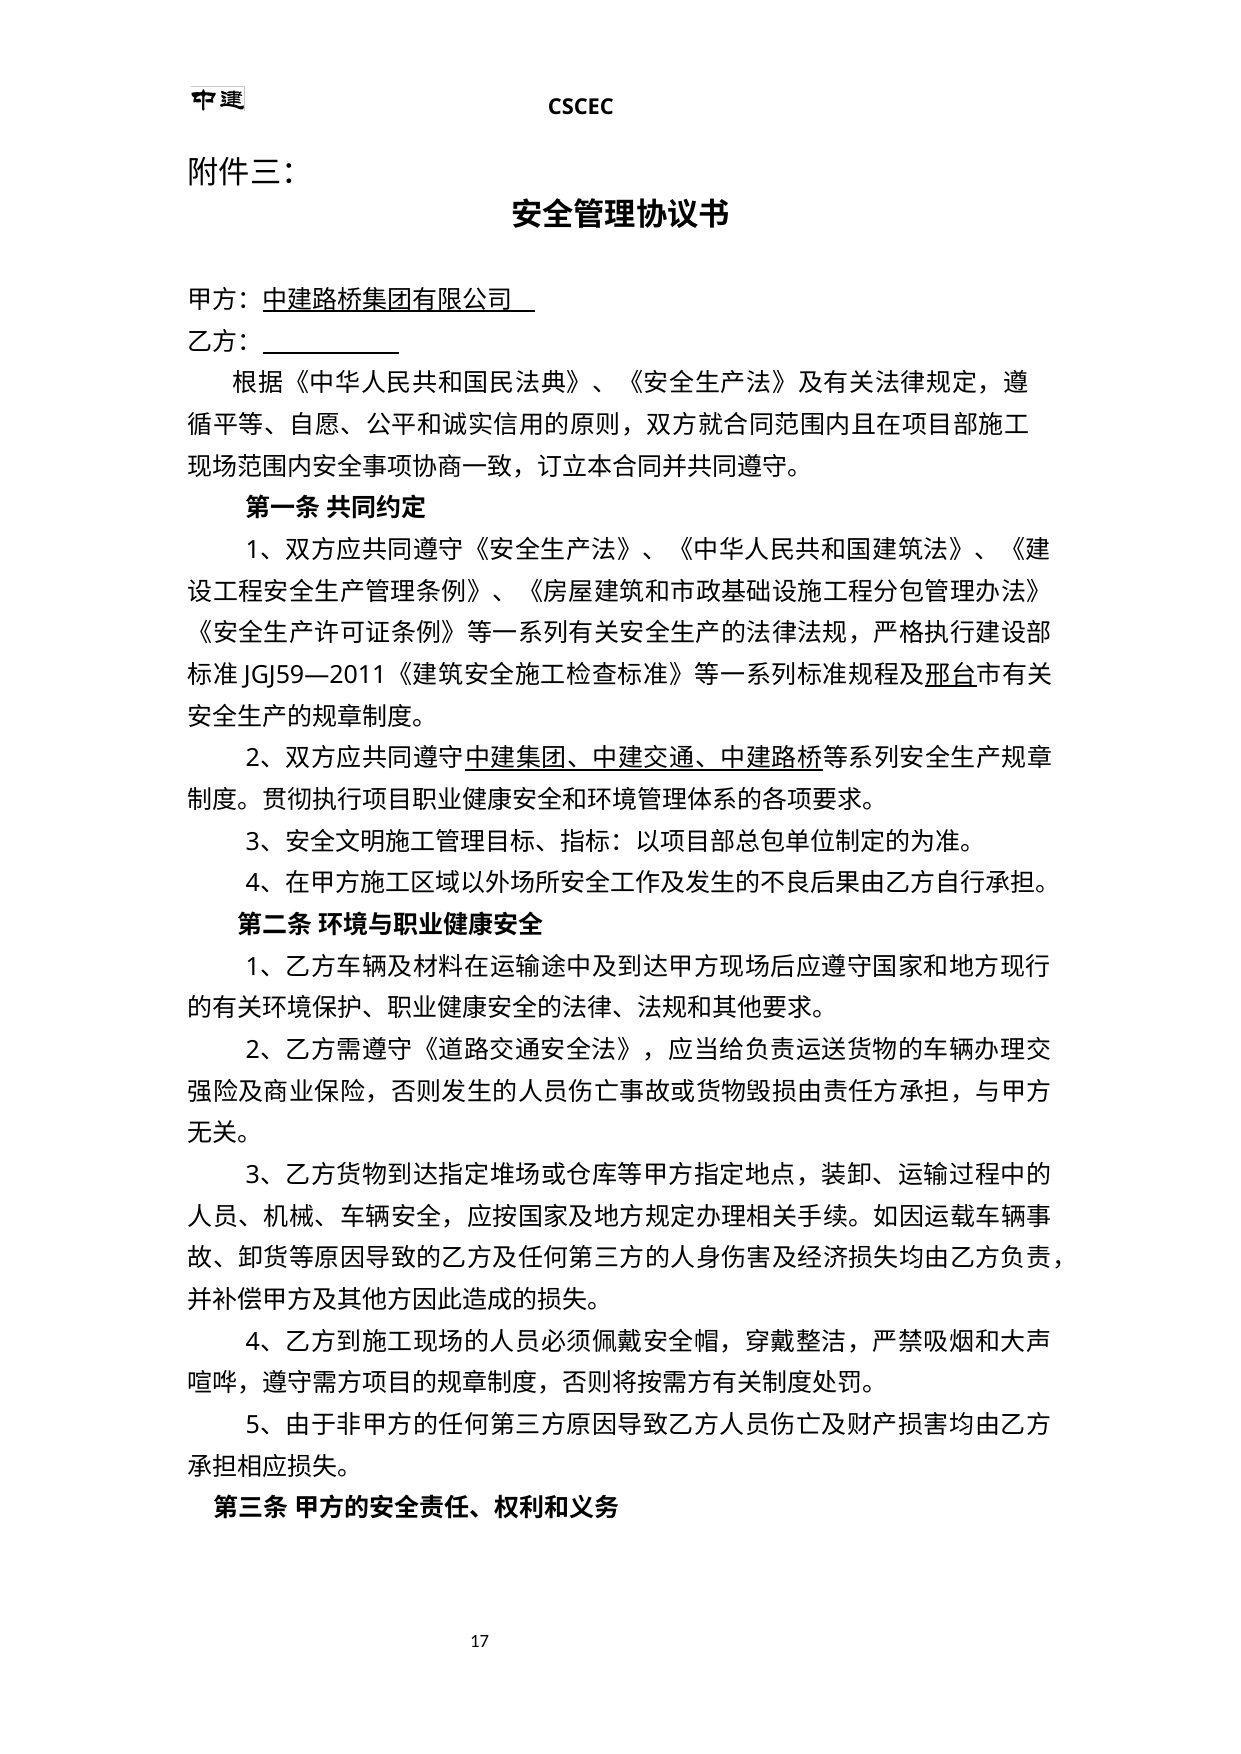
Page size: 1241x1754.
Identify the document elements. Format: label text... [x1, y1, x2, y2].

text 2、乙方需遵守《道路交通安全法》，应当给负责运送货物的车辆办理交强险及商业保险，否则发生的人员伤亡事故或货物毁损由责任方承担，与甲方无关。 [187, 1025, 1053, 1150]
text 第二条 环境与职业健康安全 [187, 900, 1053, 942]
text 2、双方应共同遵守中建集团、中建交通、中建路桥等系列安全生产规章制度。贯彻执行项目职业健康安全和环境管理体系的各项要求。 [187, 733, 1053, 817]
text 安全管理协议书 [187, 192, 1053, 233]
text 4、在甲方施工区域以外场所安全工作及发生的不良后果由乙方自行承担。 [187, 858, 1053, 900]
text 1、双方应共同遵守《安全生产法》、《中华人民共和国建筑法》、《建设工程安全生产管理条例》、《房屋建筑和市政基础设施工程分包管理办法》《安全生产许可证条例》等一系列有关安全生产的法律法规，严格执行建设部标准JGJ59—2011《建筑安全施工检查标准》等一系列标准规程及邢台市有关安全生产的规章制度。 [187, 525, 1053, 733]
text 1、乙方车辆及材料在运输途中及到达甲方现场后应遵守国家和地方现行的有关环境保护、职业健康安全的法律、法规和其他要求。 [187, 942, 1053, 1025]
text 3、乙方货物到达指定堆场或仓库等甲方指定地点，装卸、运输过程中的人员、机械、车辆安全，应按国家及地方规定办理相关手续。如因运载车辆事故、卸货等原因导致的乙方及任何第三方的人身伤害及经济损失均由乙方负责，并补偿甲方及其他方因此造成的损失。 [187, 1150, 1053, 1317]
picture [188, 86, 251, 111]
text 4、乙方到施工现场的人员必须佩戴安全帽，穿戴整洁，严禁吸烟和大声喧哗，遵守需方项目的规章制度，否则将按需方有关制度处罚。 [187, 1317, 1053, 1400]
text 乙方： [187, 317, 1053, 358]
text 3、安全文明施工管理目标、指标：以项目部总包单位制定的为准。 [187, 817, 1053, 858]
text 根据《中华人民共和国民法典》、《安全生产法》及有关法律规定，遵循平等、自愿、公平和诚实信用的原则，双方就合同范围内且在项目部施工现场范围内安全事项协商一致，订立本合同并共同遵守。 [187, 358, 1031, 483]
text 5、由于非甲方的任何第三方原因导致乙方人员伤亡及财产损害均由乙方承担相应损失。 [187, 1400, 1053, 1483]
text 第一条 共同约定 [187, 483, 1053, 525]
text 第三条 甲方的安全责任、权利和义务 [187, 1483, 1053, 1525]
text 附件三： [187, 150, 1031, 192]
text 甲方：中建路桥集团有限公司 [187, 275, 1053, 317]
